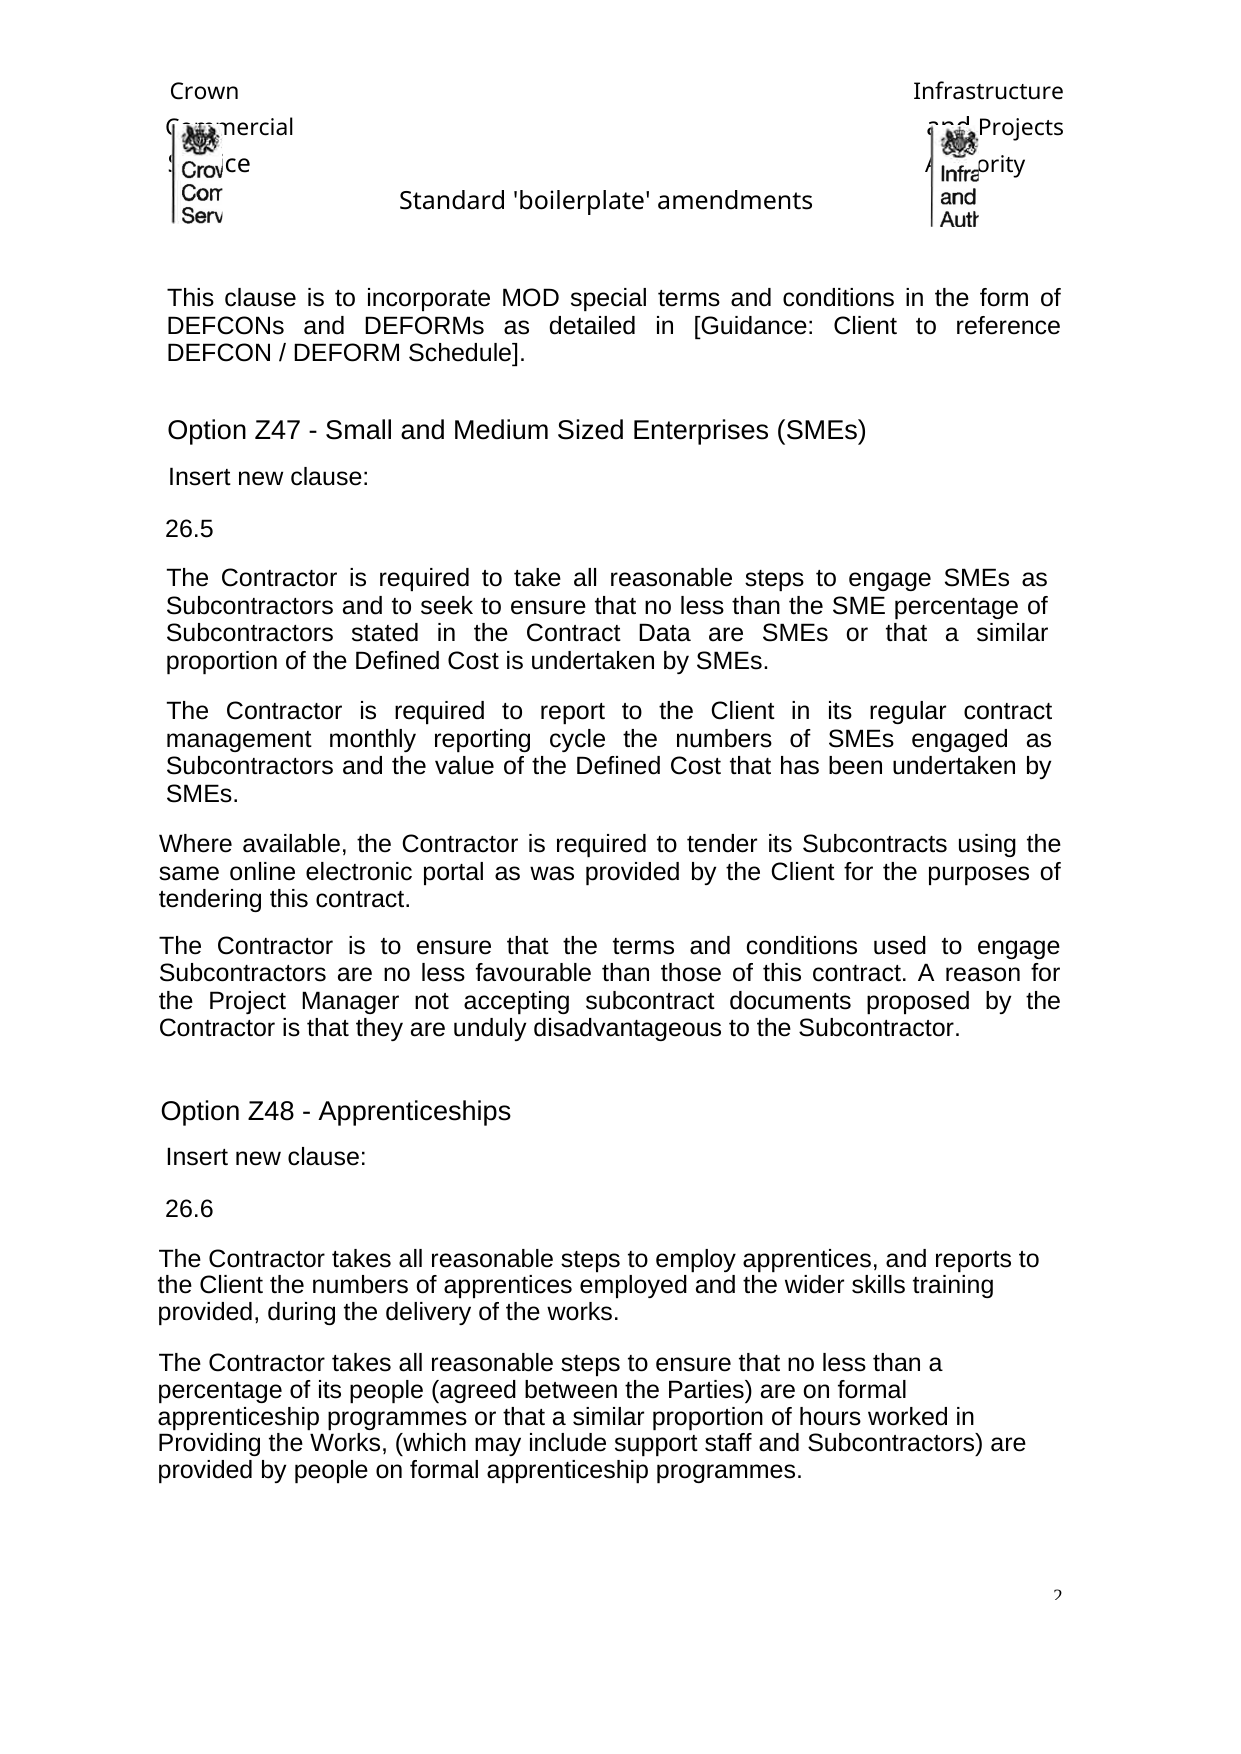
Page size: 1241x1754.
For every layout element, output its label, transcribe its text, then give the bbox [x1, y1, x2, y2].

text Option Z48 - Apprenticeships [160, 1095, 1064, 1126]
text The Contractor takes all reasonable steps to employ apprentices, and reports to the Client the numbers of apprentices employed and the wider skills training provided, during the delivery of the works. [157, 1246, 1058, 1326]
text The Contractor is required to report to the Client in its regular contract management monthly reporting cycle the numbers of SMEs engaged as Subcontractors and the value of the Defined Cost that has been undertaken by SMEs. [166, 698, 1054, 807]
text The Contractor is to ensure that the terms and conditions used to engage Subcontractors are no less favourable than those of this contract. A reason for the Project Manager not accepting subcontract documents proposed by the Contractor is that they are unduly disadvantageous to the Subcontractor. [158, 932, 1063, 1042]
picture [930, 125, 979, 227]
text This clause is to incorporate MOD special terms and conditions in the form of DEFCONs and DEFORMs as detailed in [Guidance: Client to reference DEFCON / DEFORM Schedule]. [166, 285, 1063, 367]
picture [171, 124, 223, 224]
text Insert new clause: [165, 1144, 1063, 1171]
text 26.6 [165, 1194, 1064, 1223]
text Option Z47 - Small and Medium Sized Enterprises (SMEs) [167, 414, 1064, 445]
text The Contractor is required to take all reasonable steps to engage SMEs as Subcontractors and to seek to ensure that no less than the SME percentage of Subcontractors stated in the Contract Data are SMEs or that a similar proportion of the Defined Cost is undertaken by SMEs. [166, 565, 1050, 674]
text Insert new clause: [167, 463, 1063, 491]
text The Contractor takes all reasonable steps to ensure that no less than a percentage of its people (agreed between the Parties) are on formal apprenticeship programmes or that a similar proportion of hours worked in Providing the Works, (which may include support staff and Subcontractors) are provided by people on formal apprenticeship programmes. [157, 1350, 1058, 1484]
text Where available, the Contractor is required to tender its Subcontracts using the same online electronic portal as was provided by the Client for the purposes of tendering this contract. [158, 831, 1063, 913]
text 26.5 [165, 514, 1064, 543]
